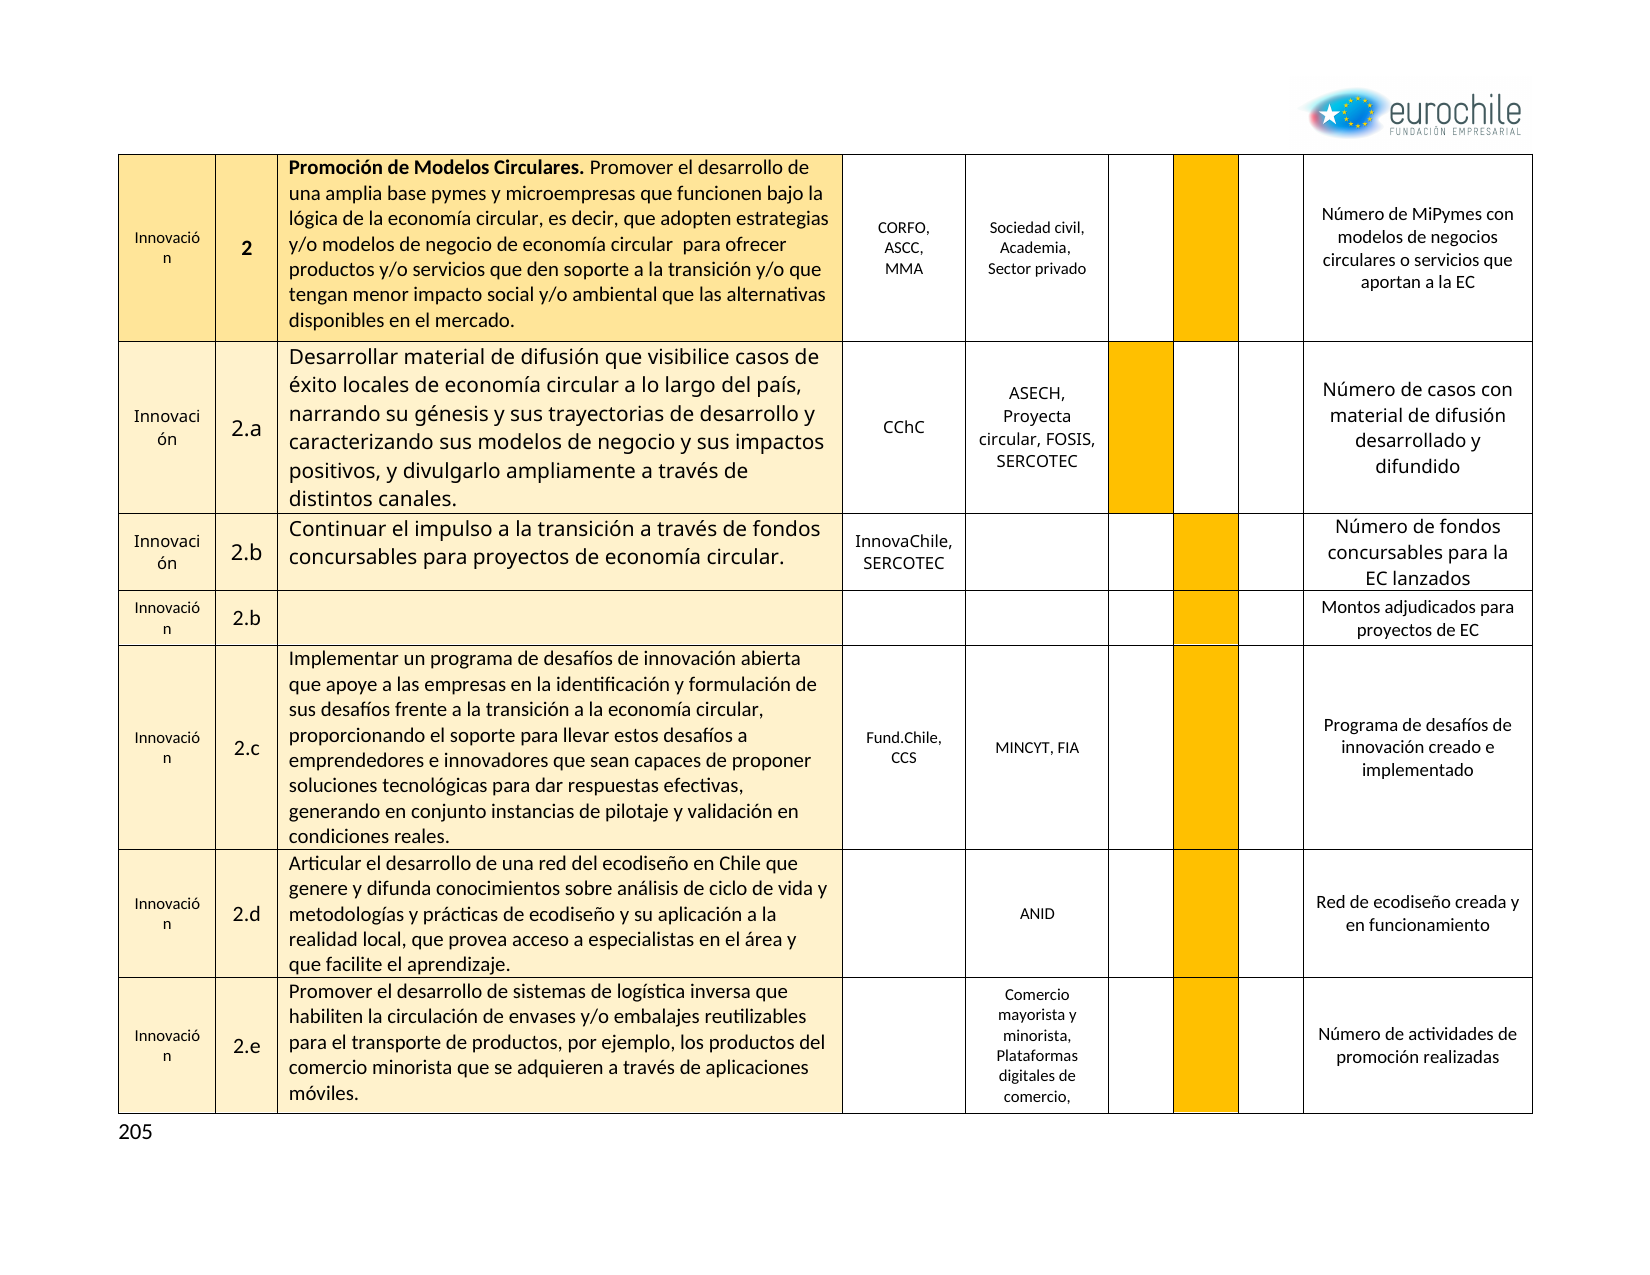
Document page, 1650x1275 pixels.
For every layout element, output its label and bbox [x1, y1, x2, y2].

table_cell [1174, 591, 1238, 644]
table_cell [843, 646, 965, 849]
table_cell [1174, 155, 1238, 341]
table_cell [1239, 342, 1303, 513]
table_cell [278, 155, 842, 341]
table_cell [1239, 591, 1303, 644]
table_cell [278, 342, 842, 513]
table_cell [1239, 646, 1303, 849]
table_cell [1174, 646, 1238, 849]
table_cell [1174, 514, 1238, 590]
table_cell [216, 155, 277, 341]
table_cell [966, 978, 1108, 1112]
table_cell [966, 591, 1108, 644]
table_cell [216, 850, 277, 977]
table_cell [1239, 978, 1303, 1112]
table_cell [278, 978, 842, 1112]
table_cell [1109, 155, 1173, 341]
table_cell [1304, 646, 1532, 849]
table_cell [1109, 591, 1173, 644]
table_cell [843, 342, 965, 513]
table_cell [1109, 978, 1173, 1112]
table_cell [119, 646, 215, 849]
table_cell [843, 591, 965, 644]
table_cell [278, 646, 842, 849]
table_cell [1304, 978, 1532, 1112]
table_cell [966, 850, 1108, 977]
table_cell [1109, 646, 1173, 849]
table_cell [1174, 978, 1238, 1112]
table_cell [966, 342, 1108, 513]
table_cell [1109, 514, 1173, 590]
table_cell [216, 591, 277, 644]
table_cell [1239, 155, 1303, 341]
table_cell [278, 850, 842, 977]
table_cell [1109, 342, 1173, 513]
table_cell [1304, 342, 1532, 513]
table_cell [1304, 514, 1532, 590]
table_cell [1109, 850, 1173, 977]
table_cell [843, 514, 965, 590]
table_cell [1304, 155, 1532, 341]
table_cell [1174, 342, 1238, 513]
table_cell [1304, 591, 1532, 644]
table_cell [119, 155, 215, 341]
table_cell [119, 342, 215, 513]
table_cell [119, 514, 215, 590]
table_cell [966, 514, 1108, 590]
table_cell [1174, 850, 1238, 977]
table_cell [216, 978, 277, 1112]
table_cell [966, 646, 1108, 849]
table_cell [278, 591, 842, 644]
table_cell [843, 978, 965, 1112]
picture [1289, 76, 1532, 154]
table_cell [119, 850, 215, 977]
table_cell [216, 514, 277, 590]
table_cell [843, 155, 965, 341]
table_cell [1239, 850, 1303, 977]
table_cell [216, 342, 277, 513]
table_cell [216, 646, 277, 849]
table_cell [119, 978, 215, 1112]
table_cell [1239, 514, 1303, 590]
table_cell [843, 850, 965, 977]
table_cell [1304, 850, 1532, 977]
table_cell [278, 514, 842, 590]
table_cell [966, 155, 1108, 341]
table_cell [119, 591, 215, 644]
